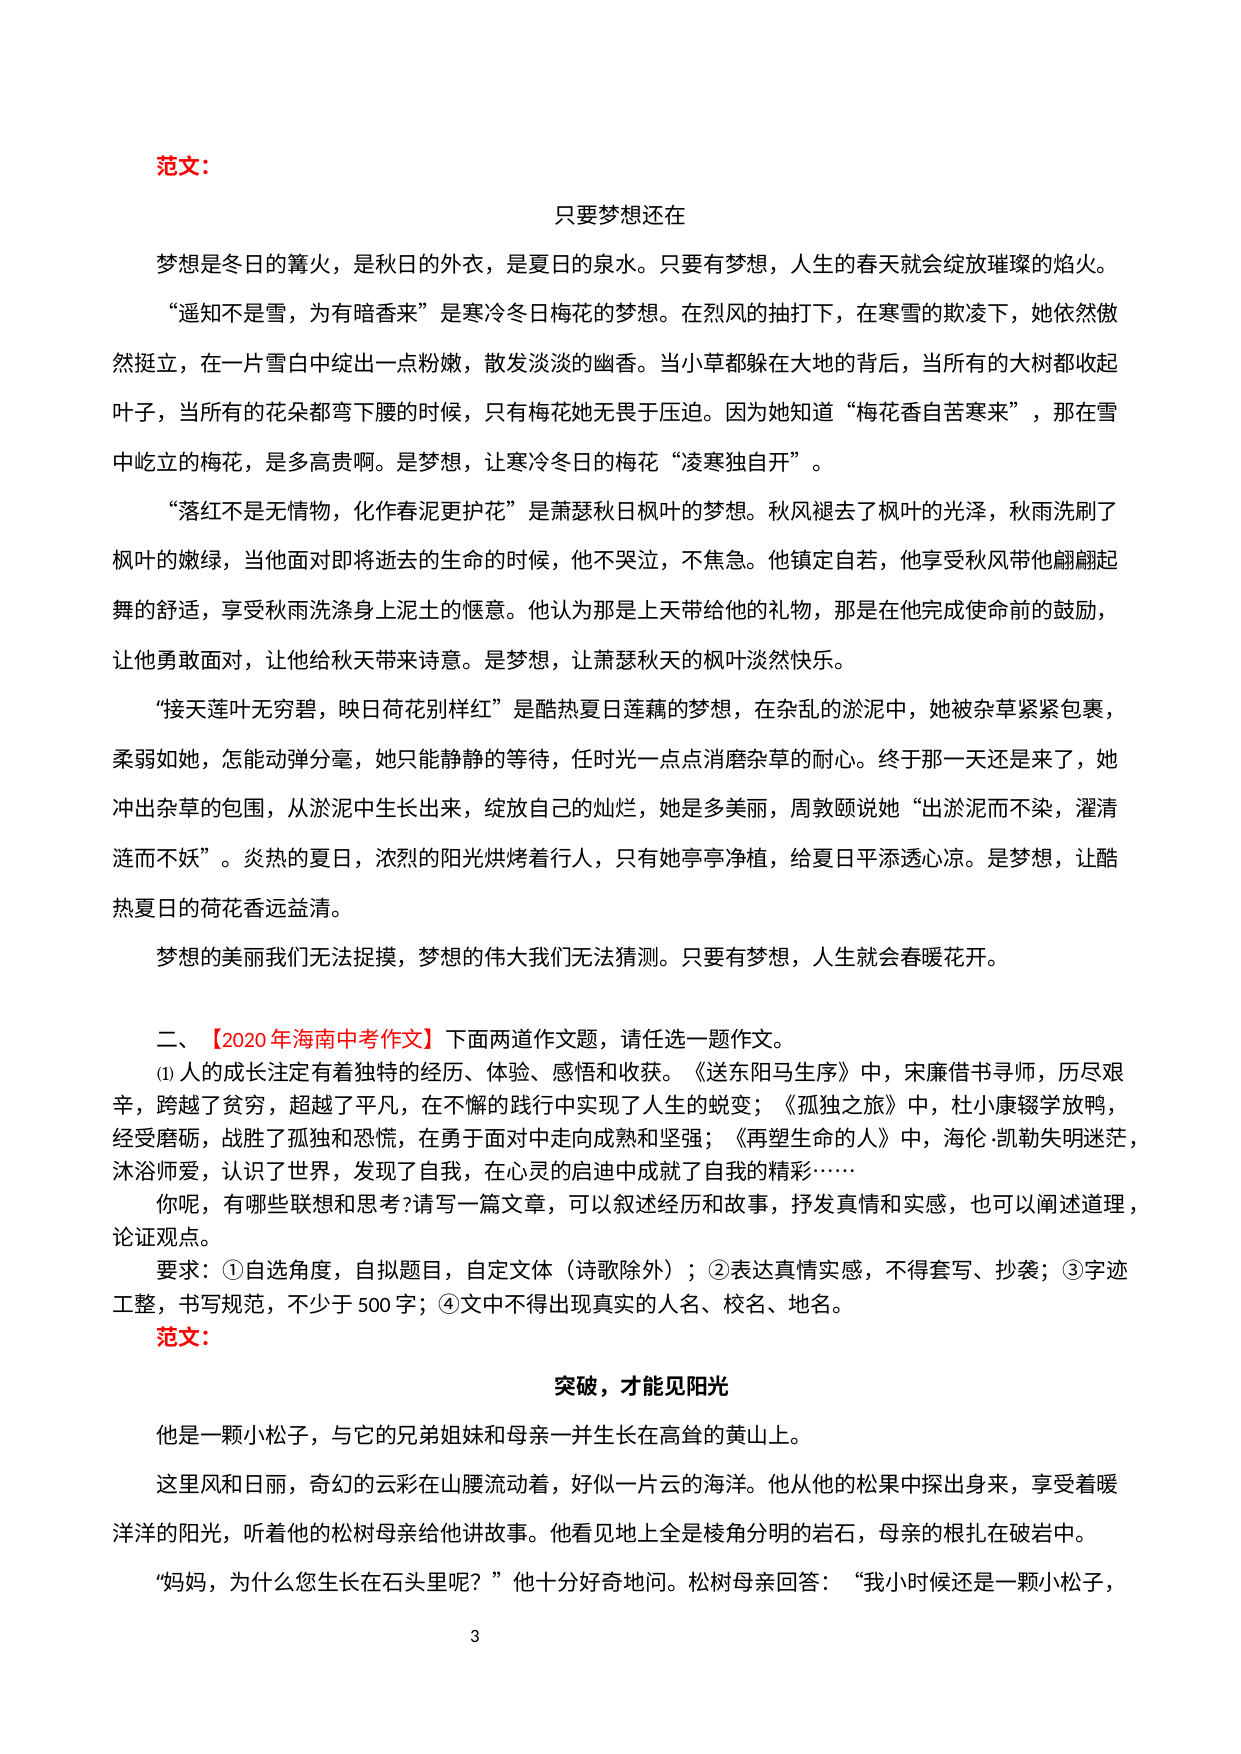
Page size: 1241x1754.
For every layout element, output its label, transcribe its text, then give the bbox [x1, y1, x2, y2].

text “遥知不是雪，为有暗香来”是寒冷冬日梅花的梦想。在烈风的抽打下，在寒雪的欺凌下，她依然傲然挺立，在一片雪白中绽出一点粉嫩，散发淡淡的幽香。当小草都躲在大地的背后，当所有的大树都收起叶子，当所有的花朵都弯下腰的时候，只有梅花她无畏于压迫。因为她知道“梅花香自苦寒来”，那在雪中屹立的梅花，是多高贵啊。是梦想，让寒冷冬日的梅花“凌寒独自开”。 [112, 295, 1128, 477]
text ⑴人的成长注定有着独特的经历、体验、感悟和收获。《送东阳马生序》中，宋廉借书寻师，历尽艰辛，跨越了贫穷，超越了平凡，在不懈的践行中实现了人生的蜕变；《孤独之旅》中，杜小康辍学放鸭，经受磨砺，战胜了孤独和恐慌，在勇于面对中走向成熟和坚强；《再塑生命的人》中，海伦·凯勒失明迷茫，沐浴师爱，认识了世界，发现了自我，在心灵的启迪中成就了自我的精彩…… [112, 1054, 1128, 1187]
text 这里风和日丽，奇幻的云彩在山腰流动着，好似一片云的海洋。他从他的松果中探出身来，享受着暖洋洋的阳光，听着他的松树母亲给他讲故事。他看见地上全是棱角分明的岩石，母亲的根扎在破岩中。 [112, 1466, 1128, 1549]
text 只要梦想还在 [112, 197, 1128, 230]
text 要求：①自选角度，自拟题目，自定文体（诗歌除外）；②表达真情实感，不得套写、抄袭；③字迹工整，书写规范，不少于500字；④文中不得出现真实的人名、校名、地名。 [112, 1253, 1128, 1319]
text 你呢，有哪些联想和思考?请写一篇文章，可以叙述经历和故事，抒发真情和实感，也可以阐述道理，论证观点。 [112, 1187, 1128, 1253]
text 突破，才能见阳光 [112, 1368, 1128, 1401]
text 梦想是冬日的篝火，是秋日的外衣，是夏日的泉水。只要有梦想，人生的春天就会绽放璀璨的焰火。 [112, 246, 1128, 279]
text 梦想的美丽我们无法捉摸，梦想的伟大我们无法猜测。只要有梦想，人生就会春暖花开。 [112, 939, 1128, 972]
text “接天莲叶无穷碧，映日荷花别样红”是酷热夏日莲藕的梦想，在杂乱的淤泥中，她被杂草紧紧包裹，柔弱如她，怎能动弹分毫，她只能静静的等待，任时光一点点消磨杂草的耐心。终于那一天还是来了，她冲出杂草的包围，从淤泥中生长出来，绽放自己的灿烂，她是多美丽，周敦颐说她“出淤泥而不染，濯清涟而不妖”。炎热的夏日，浓烈的阳光烘烤着行人，只有她亭亭净植，给夏日平添透心凉。是梦想，让酷热夏日的荷花香远益清。 [112, 691, 1128, 923]
text 二、【2020年海南中考作文】下面两道作文题，请任选一题作文。 [112, 1021, 1128, 1054]
text “落红不是无情物，化作春泥更护花”是萧瑟秋日枫叶的梦想。秋风褪去了枫叶的光泽，秋雨洗刷了枫叶的嫩绿，当他面对即将逝去的生命的时候，他不哭泣，不焦急。他镇定自若，他享受秋风带他翩翩起舞的舒适，享受秋雨洗涤身上泥土的惬意。他认为那是上天带给他的礼物，那是在他完成使命前的鼓励，让他勇敢面对，让他给秋天带来诗意。是梦想，让萧瑟秋天的枫叶淡然快乐。 [112, 493, 1128, 675]
text 范文： [112, 148, 1128, 181]
text 范文： [112, 1319, 1128, 1352]
text 他是一颗小松子，与它的兄弟姐妹和母亲一并生长在高耸的黄山上。 [112, 1417, 1128, 1450]
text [112, 1564, 1128, 1598]
